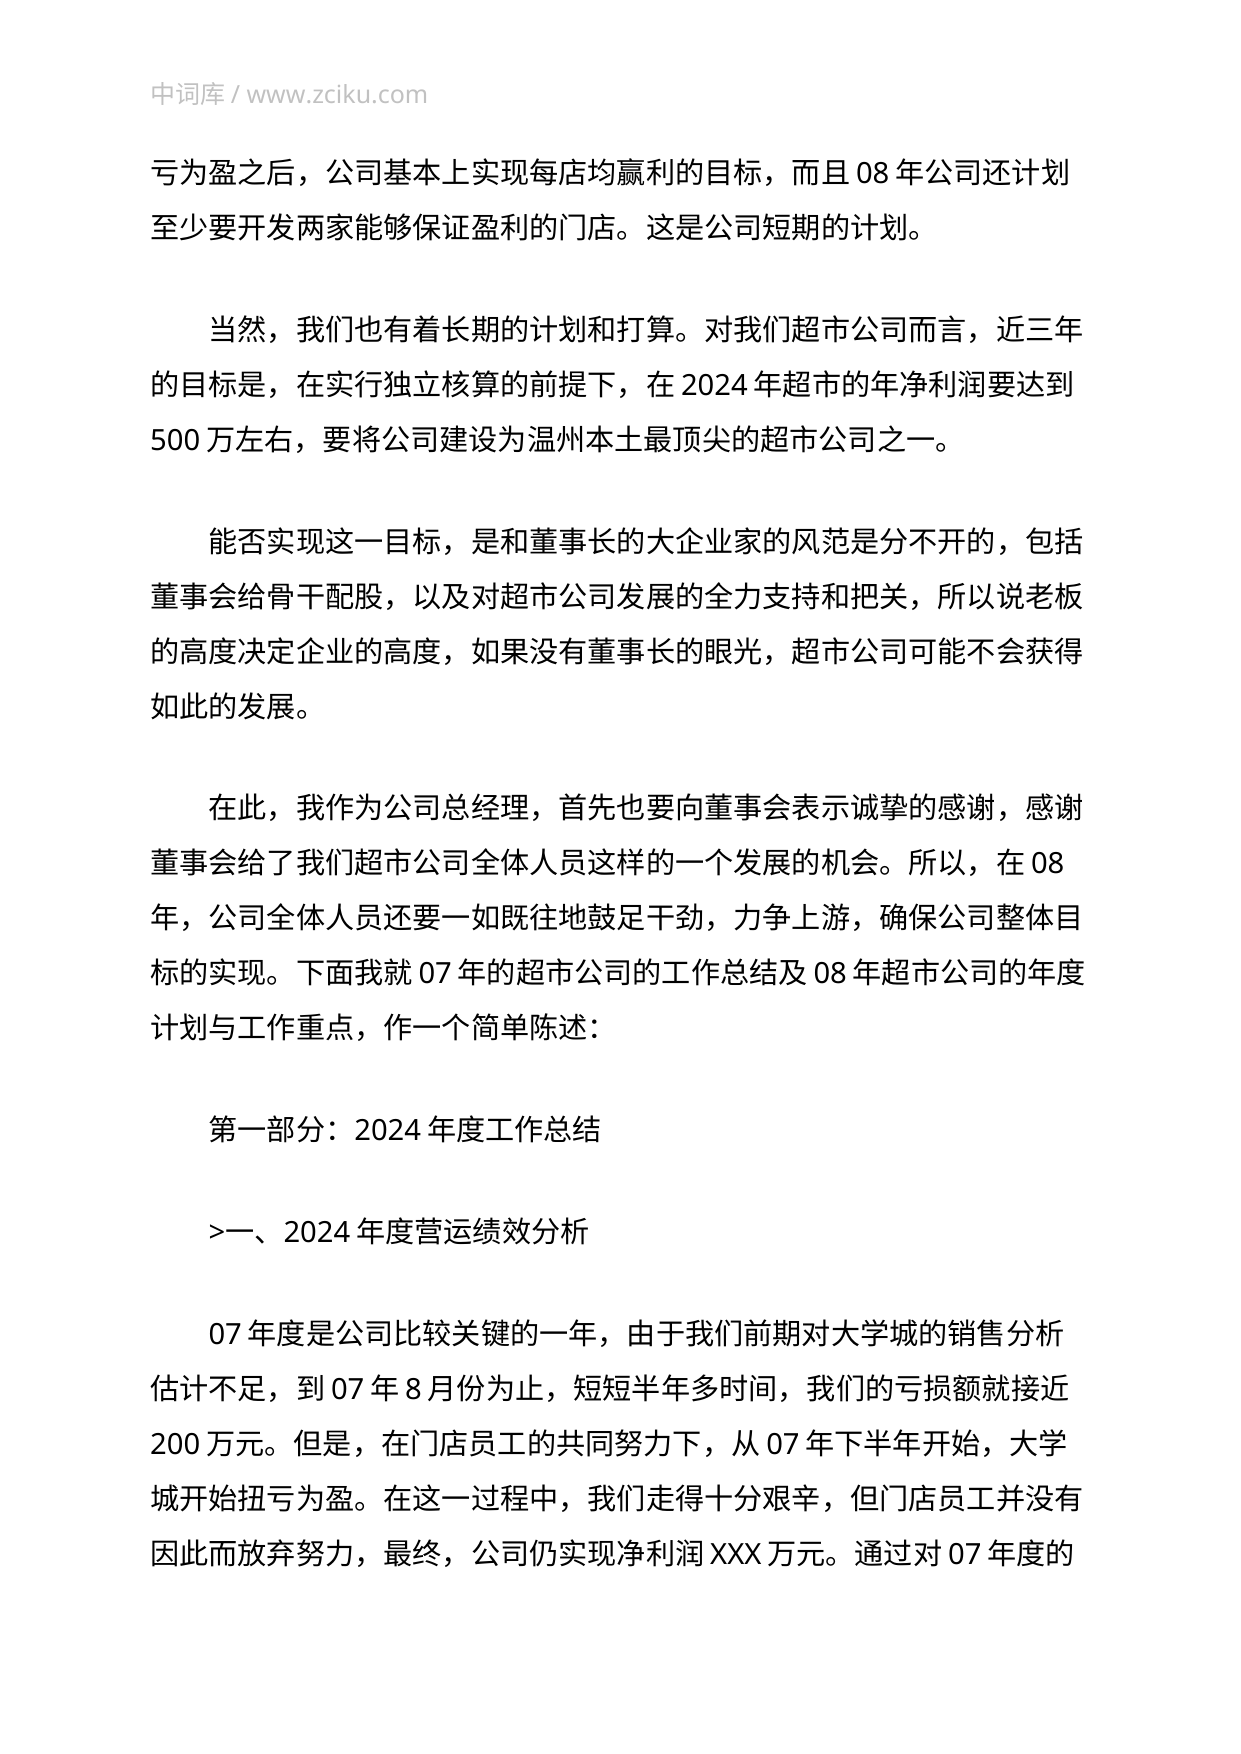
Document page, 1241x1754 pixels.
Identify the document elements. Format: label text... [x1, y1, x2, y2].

text 能否实现这一目标，是和董事长的大企业家的风范是分不开的，包括董事会给骨干配股，以及对超市公司发展的全力支持和把关，所以说老板的高度决定企业的高度，如果没有董事长的眼光，超市公司可能不会获得如此的发展。 [150, 519, 1090, 726]
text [150, 150, 1090, 247]
text 当然，我们也有着长期的计划和打算。对我们超市公司而言，近三年的目标是，在实行独立核算的前提下，在2024年超市的年净利润要达到500万左右，要将公司建设为温州本土最顶尖的超市公司之一。 [150, 307, 1090, 459]
text 在此，我作为公司总经理，首先也要向董事会表示诚挚的感谢，感谢董事会给了我们超市公司全体人员这样的一个发展的机会。所以，在08年，公司全体人员还要一如既往地鼓足干劲，力争上游，确保公司整体目标的实现。下面我就07年的超市公司的工作总结及08年超市公司的年度计划与工作重点，作一个简单陈述： [150, 785, 1090, 1047]
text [150, 1311, 1090, 1573]
text >一、2024年度营运绩效分析 [150, 1209, 1090, 1251]
text 第一部分：2024年度工作总结 [150, 1107, 1090, 1149]
